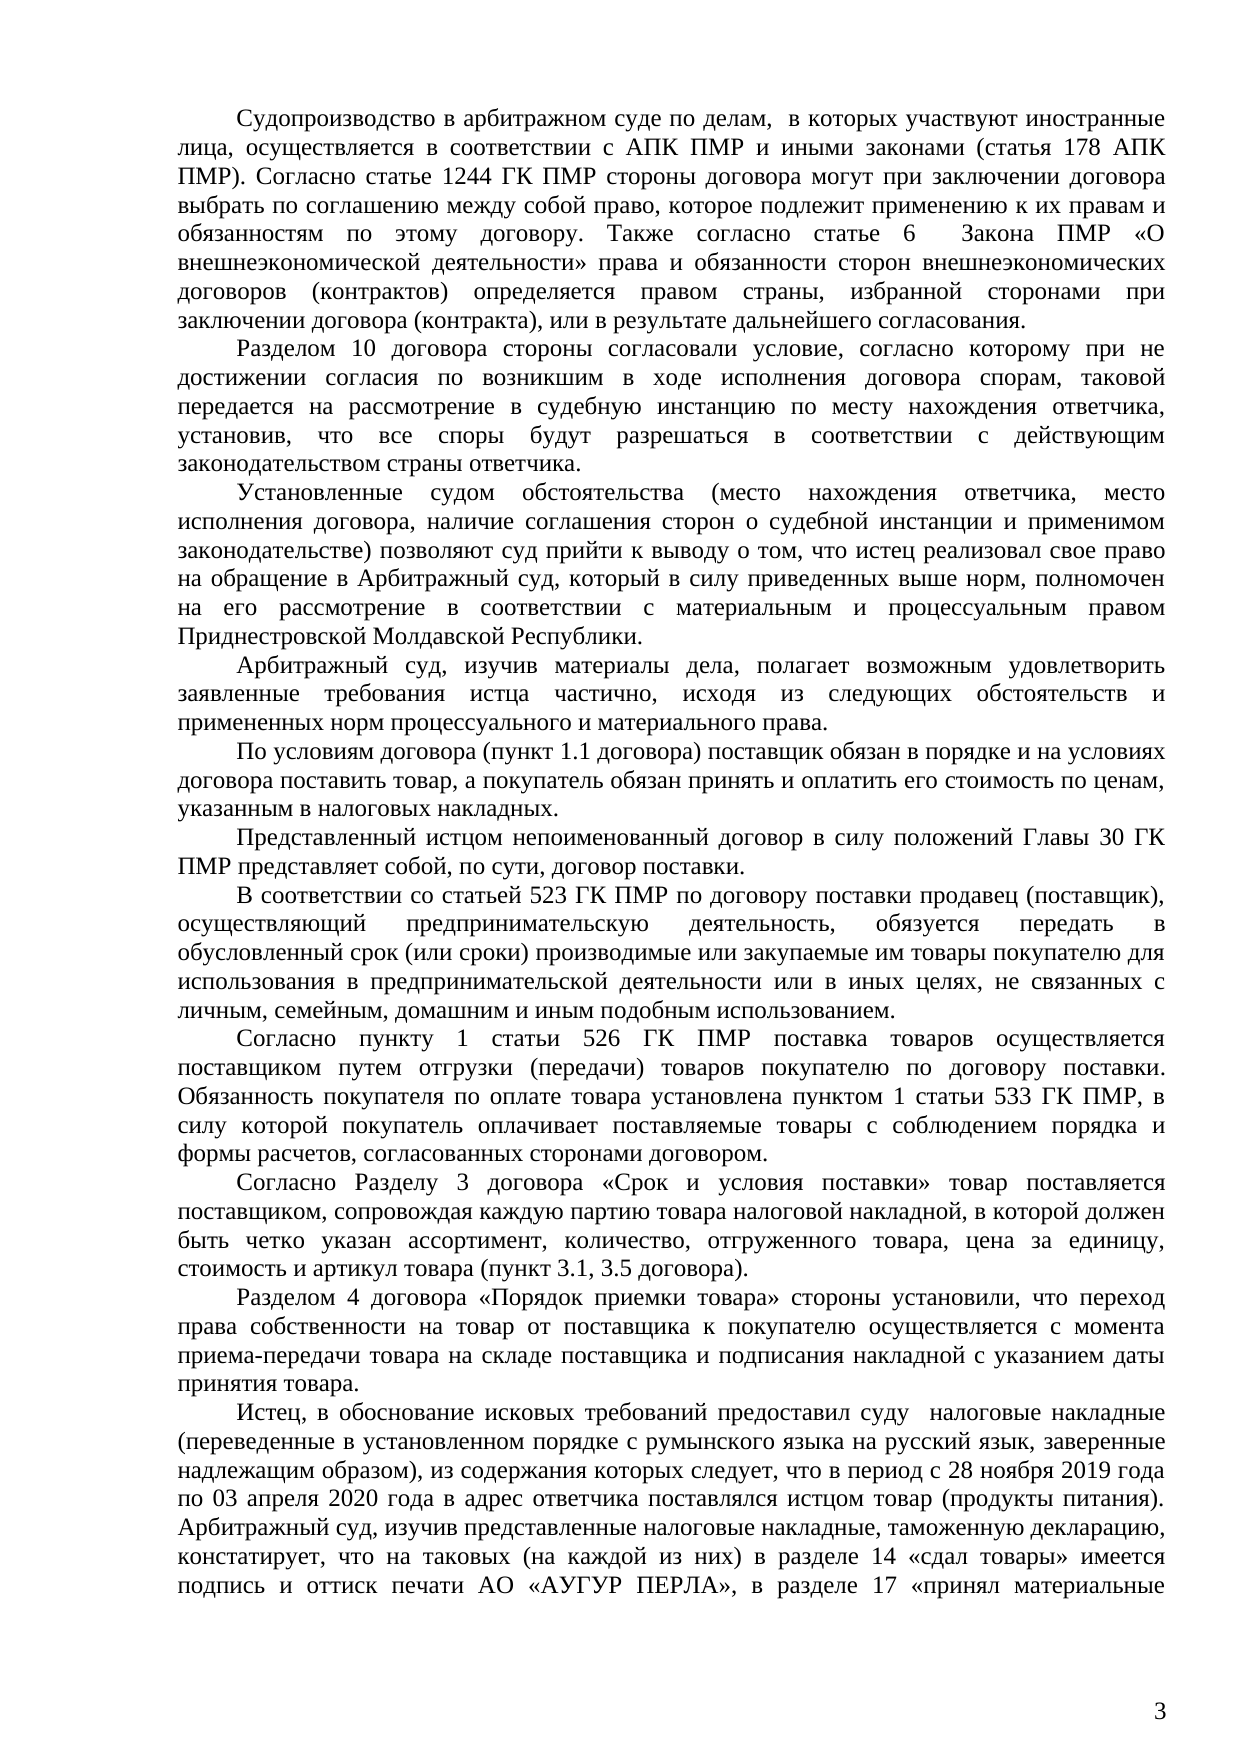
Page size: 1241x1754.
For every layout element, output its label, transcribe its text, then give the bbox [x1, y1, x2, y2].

text Согласно пункту 1 статьи 526 ГК ПМР поставка товаров осуществляется поставщиком путем отгрузки (передачи) товаров покупателю по договору поставки. Обязанность покупателя по оплате товара установлена пунктом 1 статьи 533 ГК ПМР, в силу которой покупатель оплачивает поставляемые товары с соблюдением порядка и формы расчетов, согласованных сторонами договором. [177, 1023, 1166, 1167]
text Арбитражный суд, изучив материалы дела, полагает возможным удовлетворить заявленные требования истца частично, исходя из следующих обстоятельств и примененных норм процессуального и материального права. [177, 650, 1166, 736]
text Представленный истцом непоименованный договор в силу положений Главы 30 ГК ПМР представляет собой, по сути, договор поставки. [177, 822, 1166, 880]
text Согласно Разделу 3 договора «Срок и условия поставки» товар поставляется поставщиком, сопровождая каждую партию товара налоговой накладной, в которой должен быть четко указан ассортимент, количество, отгруженного товара, цена за единицу, стоимость и артикул товара (пункт 3.1, 3.5 договора). [177, 1167, 1166, 1282]
text В соответствии со статьей 523 ГК ПМР по договору поставки продавец (поставщик), осуществляющий предпринимательскую деятельность, обязуется передать в обусловленный срок (или сроки) производимые или закупаемые им товары покупателю для использования в предпринимательской деятельности или в иных целях, не связанных с личным, семейным, домашним и иным подобным использованием. [177, 880, 1166, 1023]
text Установленные судом обстоятельства (место нахождения ответчика, место исполнения договора, наличие соглашения сторон о судебной инстанции и применимом законодательстве) позволяют суд прийти к выводу о том, что истец реализовал свое право на обращение в Арбитражный суд, который в силу приведенных выше норм, полномочен на его рассмотрение в соответствии с материальным и процессуальным правом Приднестровской Молдавской Республики. [177, 477, 1166, 650]
text Разделом 4 договора «Порядок приемки товара» стороны установили, что переход права собственности на товар от поставщика к покупателю осуществляется с момента приема-передачи товара на складе поставщика и подписания накладной с указанием даты принятия товара. [177, 1282, 1166, 1397]
text Разделом 10 договора стороны согласовали условие, согласно которому при не достижении согласия по возникшим в ходе исполнения договора спорам, таковой передается на рассмотрение в судебную инстанцию по месту нахождения ответчика, установив, что все споры будут разрешаться в соответствии с действующим законодательством страны ответчика. [177, 333, 1166, 477]
text По условиям договора (пункт 1.1 договора) поставщик обязан в порядке и на условиях договора поставить товар, а покупатель обязан принять и оплатить его стоимость по ценам, указанным в налоговых накладных. [177, 736, 1166, 822]
text Судопроизводство в арбитражном суде по делам, в которых участвуют иностранные лица, осуществляется в соответствии с АПК ПМР и иными законами (статья 178 АПК ПМР). Согласно статье 1244 ГК ПМР стороны договора могут при заключении договора выбрать по соглашению между собой право, которое подлежит применению к их правам и обязанностям по этому договору. Также согласно статье 6 Закона ПМР «О внешнеэкономической деятельности» права и обязанности сторон внешнеэкономических договоров (контрактов) определяется правом страны, избранной сторонами при заключении договора (контракта), или в результате дальнейшего согласования. [177, 103, 1166, 333]
